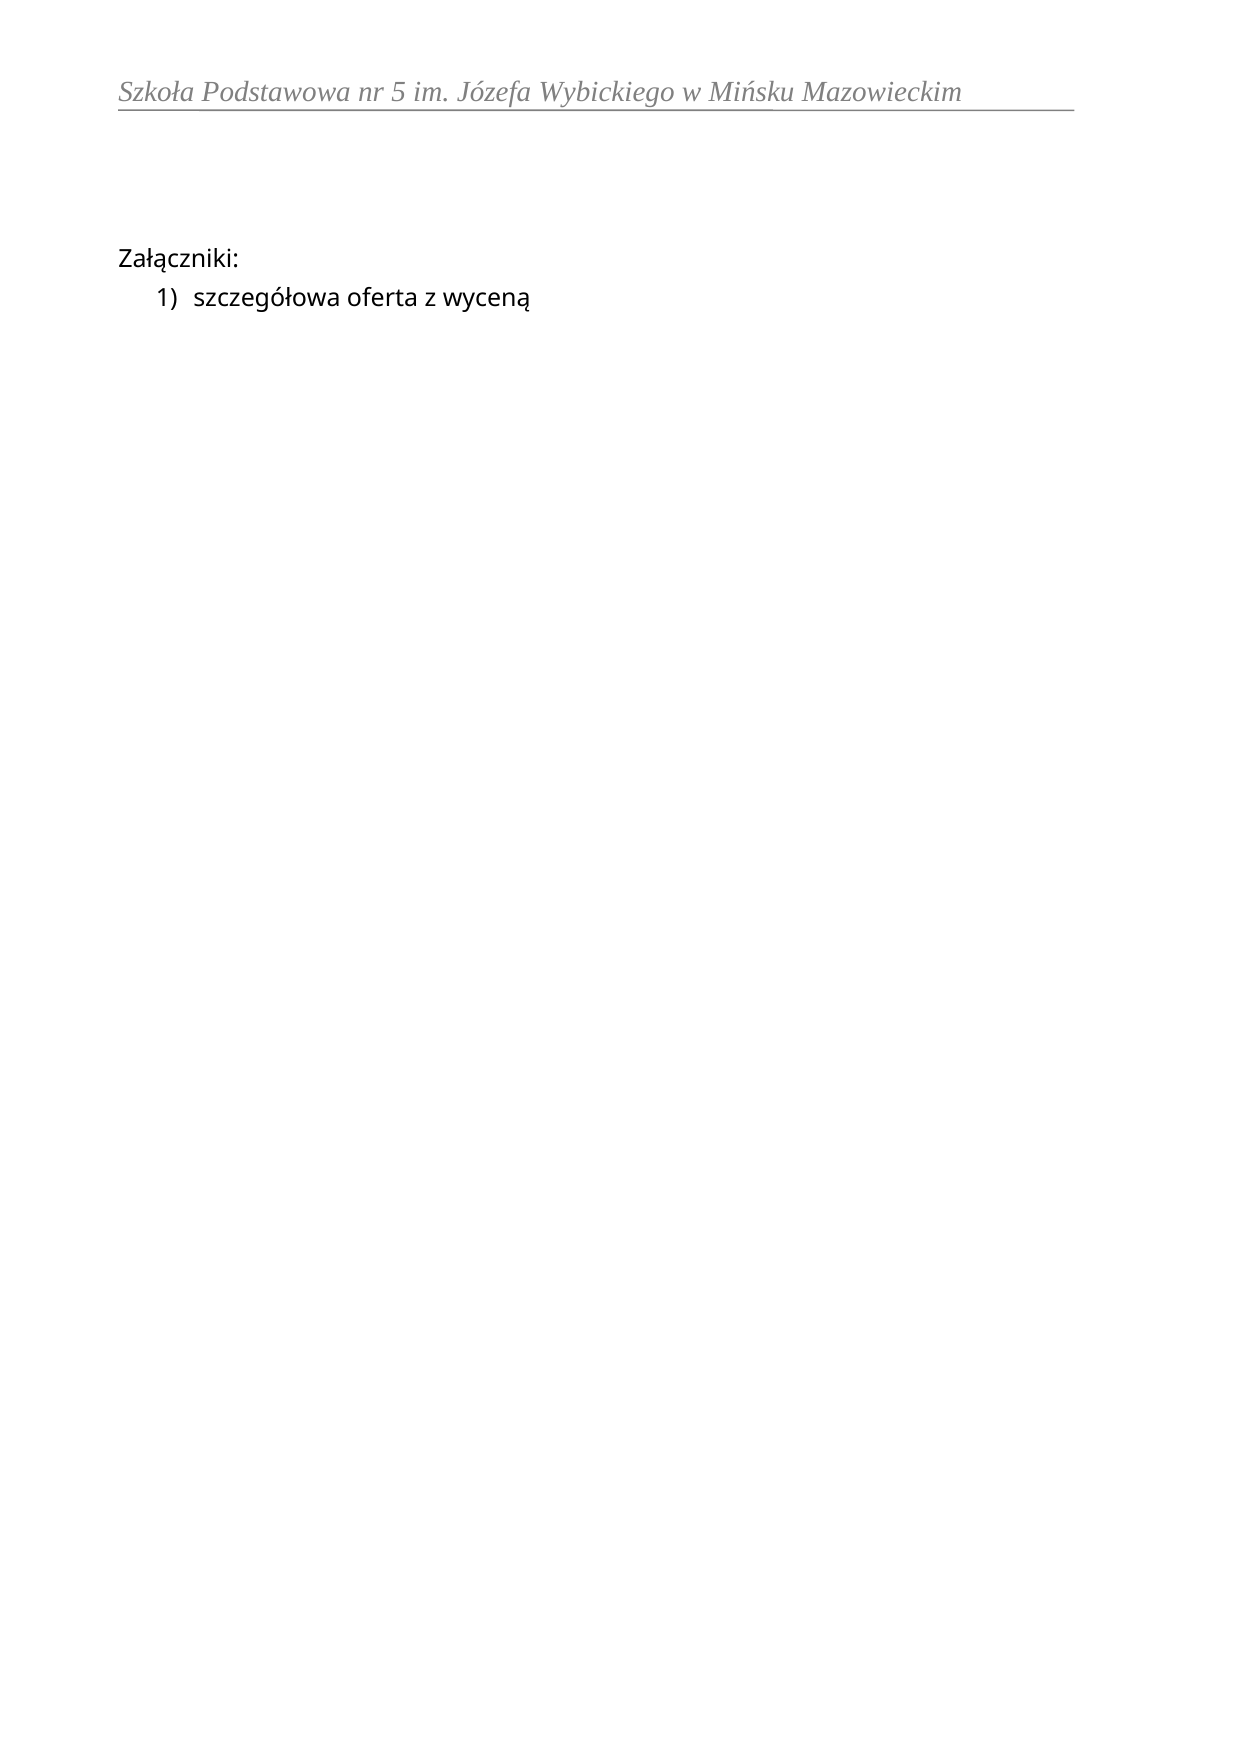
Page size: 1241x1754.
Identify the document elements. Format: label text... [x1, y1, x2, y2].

list szczegółowa oferta z wyceną [156, 279, 1122, 313]
text Załączniki: [118, 240, 1122, 274]
